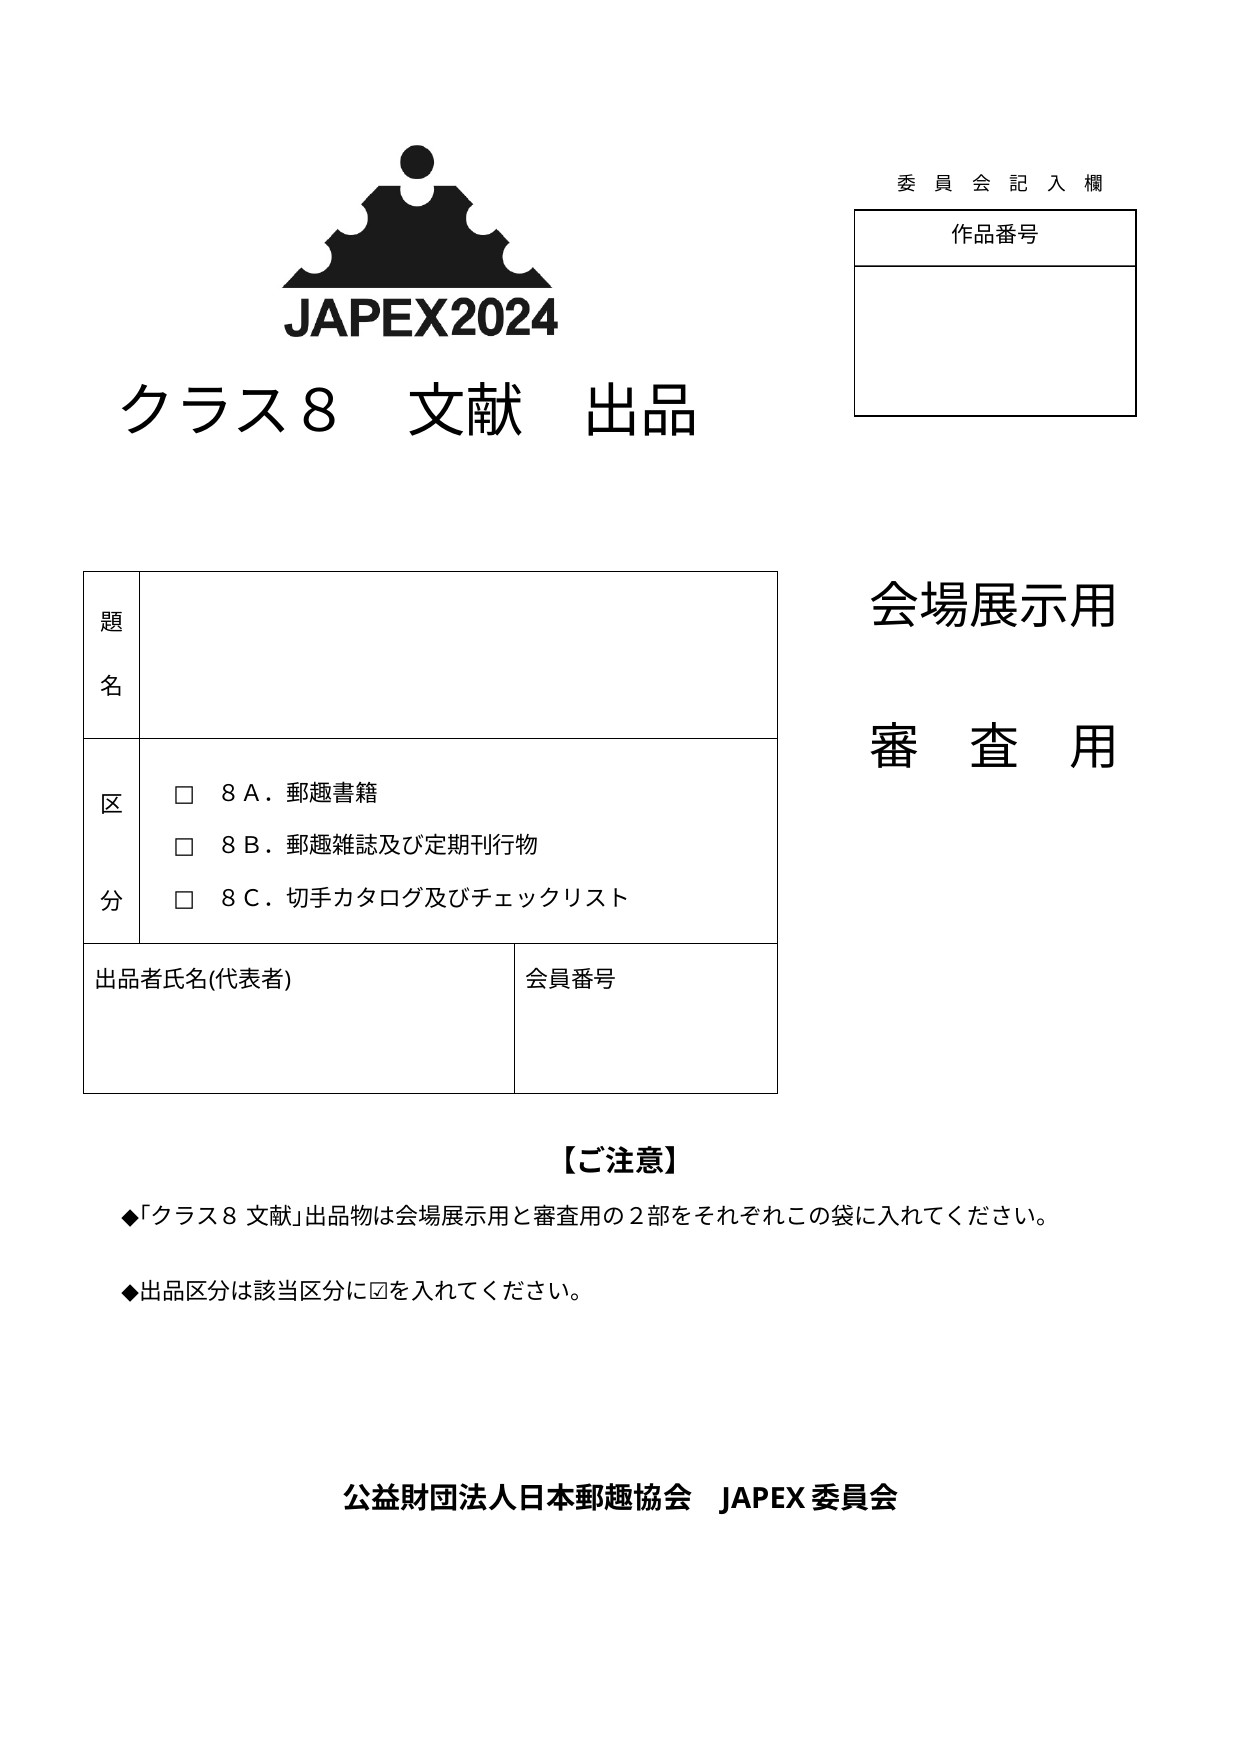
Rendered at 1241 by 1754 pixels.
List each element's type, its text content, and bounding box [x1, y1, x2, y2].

text 公益財団法人日本郵趣協会 JAPEX委員会 [29, 1458, 1211, 1533]
table_cell 会員番号 [515, 944, 777, 1092]
table_header [140, 572, 777, 738]
text 【ご注意】 [29, 1121, 1211, 1196]
table_cell 出品者氏名(代表者) [84, 944, 514, 1092]
table_cell □ ８Ａ．郵趣書籍 □ ８Ｂ．郵趣雑誌及び定期刊行物 □ ８Ｃ．切手カタログ及びチェックリスト [140, 739, 777, 943]
picture [271, 135, 568, 350]
table_cell 区 分 [84, 739, 139, 943]
text ◆出品区分は該当区分に☑を入れてください。 [29, 1271, 1211, 1308]
table_header 題 名 [84, 572, 139, 738]
text ◆｢クラス８ 文献｣出品物は会場展示用と審査用の２部をそれぞれこの袋に入れてください。 [29, 1196, 1211, 1233]
